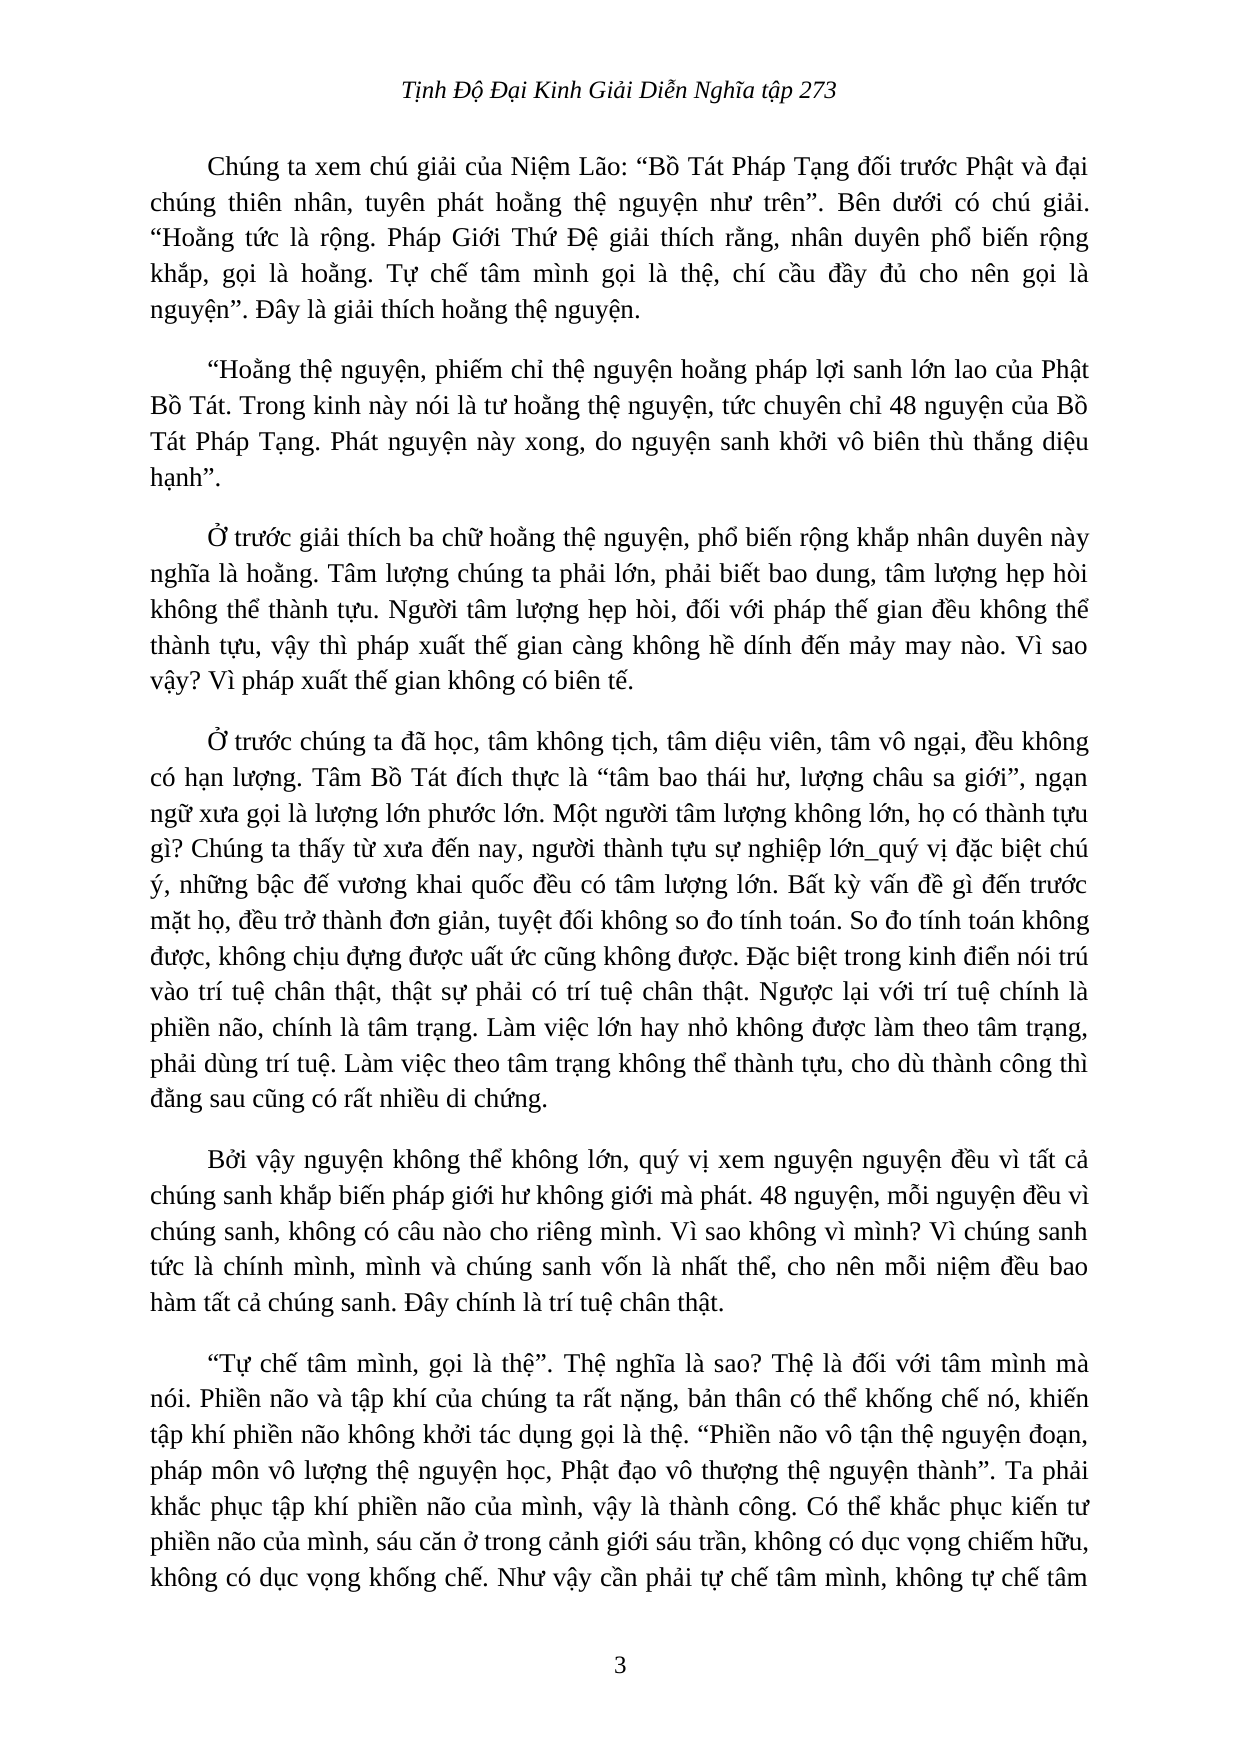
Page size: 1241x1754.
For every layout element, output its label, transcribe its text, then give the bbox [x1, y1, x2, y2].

text Bởi vậy nguyện không thể không lớn, quý vị xem nguyện nguyện đều vì tất cả chúng sanh khắp biến pháp giới hư không giới mà phát. 48 nguyện, mỗi nguyện đều vì chúng sanh, không có câu nào cho riêng mình. Vì sao không vì mình? Vì chúng sanh tức là chính mình, mình và chúng sanh vốn là nhất thể, cho nên mỗi niệm đều bao hàm tất cả chúng sanh. Đây chính là trí tuệ chân thật. [150, 1143, 1090, 1317]
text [150, 1347, 1090, 1592]
text Ở trước giải thích ba chữ hoằng thệ nguyện, phổ biến rộng khắp nhân duyên này nghĩa là hoằng. Tâm lượng chúng ta phải lớn, phải biết bao dung, tâm lượng hẹp hòi không thể thành tựu. Người tâm lượng hẹp hòi, đối với pháp thế gian đều không thể thành tựu, vậy thì pháp xuất thế gian càng không hề dính đến mảy may nào. Vì sao vậy? Vì pháp xuất thế gian không có biên tế. [150, 522, 1090, 696]
text Ở trước chúng ta đã học, tâm không tịch, tâm diệu viên, tâm vô ngại, đều không có hạn lượng. Tâm Bồ Tát đích thực là “tâm bao thái hư, lượng châu sa giới”, ngạn ngữ xưa gọi là lượng lớn phước lớn. Một người tâm lượng không lớn, họ có thành tựu gì? Chúng ta thấy từ xưa đến nay, người thành tựu sự nghiệp lớn_quý vị đặc biệt chú ý, những bậc đế vương khai quốc đều có tâm lượng lớn. Bất kỳ vấn đề gì đến trước mặt họ, đều trở thành đơn giản, tuyệt đối không so đo tính toán. So đo tính toán không được, không chịu đựng được uất ức cũng không được. Đặc biệt trong kinh điển nói trú vào trí tuệ chân thật, thật sự phải có trí tuệ chân thật. Ngược lại với trí tuệ chính là phiền não, chính là tâm trạng. Làm việc lớn hay nhỏ không được làm theo tâm trạng, phải dùng trí tuệ. Làm việc theo tâm trạng không thể thành tựu, cho dù thành công thì đằng sau cũng có rất nhiều di chứng. [150, 725, 1090, 1114]
text “Hoằng thệ nguyện, phiếm chỉ thệ nguyện hoằng pháp lợi sanh lớn lao của Phật Bồ Tát. Trong kinh này nói là tư hoằng thệ nguyện, tức chuyên chỉ 48 nguyện của Bồ Tát Pháp Tạng. Phát nguyện này xong, do nguyện sanh khởi vô biên thù thắng diệu hạnh”. [150, 354, 1090, 492]
text Chúng ta xem chú giải của Niệm Lão: “Bồ Tát Pháp Tạng đối trước Phật và đại chúng thiên nhân, tuyên phát hoằng thệ nguyện như trên”. Bên dưới có chú giải. “Hoằng tức là rộng. Pháp Giới Thứ Đệ giải thích rằng, nhân duyên phổ biến rộng khắp, gọi là hoằng. Tự chế tâm mình gọi là thệ, chí cầu đầy đủ cho nên gọi là nguyện”. Đây là giải thích hoằng thệ nguyện. [150, 150, 1090, 324]
